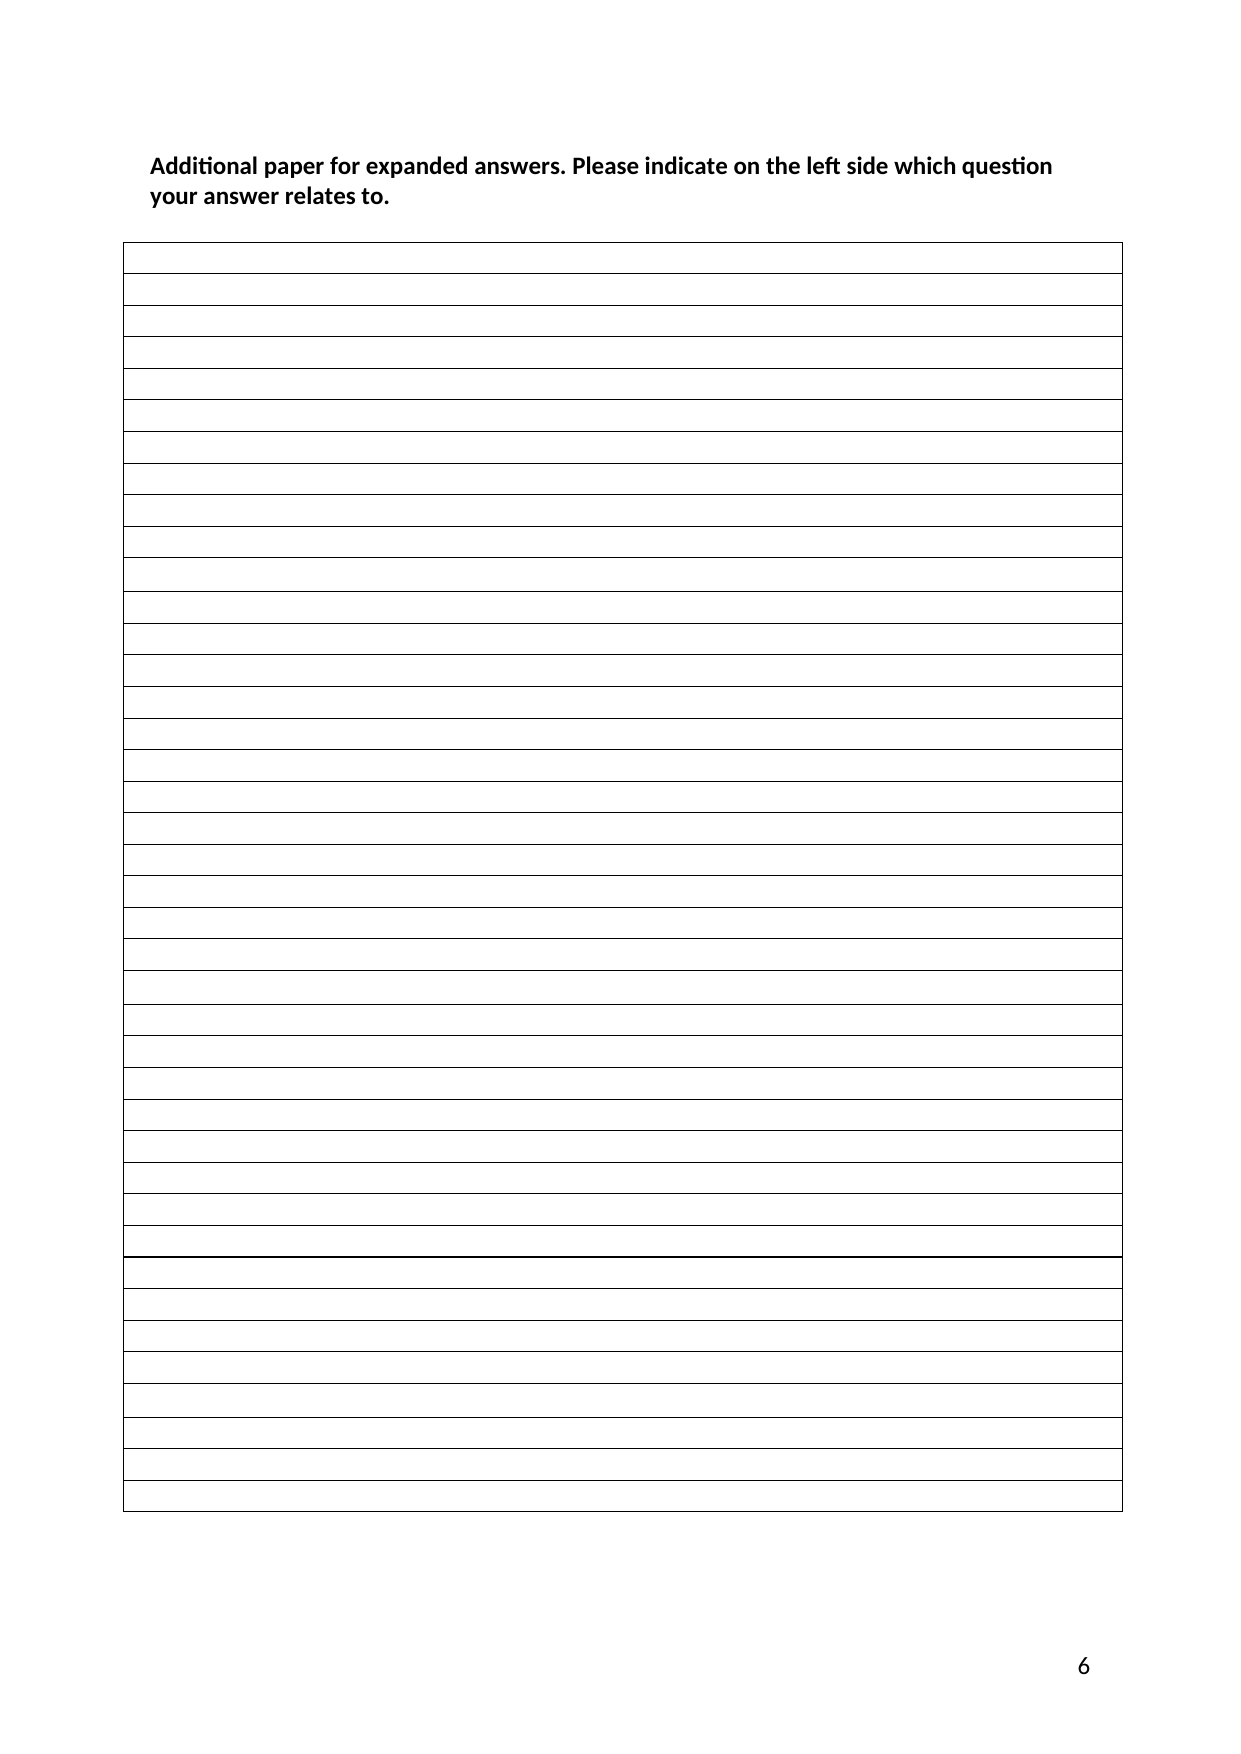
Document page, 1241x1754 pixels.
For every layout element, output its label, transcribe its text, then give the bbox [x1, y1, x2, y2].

table_cell [124, 687, 1122, 717]
table_cell [124, 908, 1122, 938]
table_cell [124, 337, 1122, 368]
table_cell [124, 1449, 1122, 1480]
table_cell [124, 876, 1122, 907]
table_cell [124, 1321, 1122, 1351]
table_cell [124, 274, 1122, 305]
table_cell [124, 719, 1122, 749]
table_cell [124, 1289, 1122, 1319]
table_cell [124, 1258, 1122, 1288]
table_cell [124, 306, 1122, 336]
table_cell [124, 1418, 1122, 1448]
table_cell [124, 813, 1122, 844]
table_cell [124, 558, 1122, 591]
table_cell [124, 369, 1122, 399]
table_cell [124, 464, 1122, 494]
table_cell [124, 1131, 1122, 1162]
table_cell [124, 527, 1122, 557]
table_cell [124, 1036, 1122, 1067]
table_cell [124, 432, 1122, 462]
table_cell [124, 845, 1122, 875]
table_cell [124, 1100, 1122, 1130]
table_cell [124, 624, 1122, 654]
table_cell [124, 782, 1122, 812]
table_cell [124, 971, 1122, 1004]
table_cell [124, 655, 1122, 686]
table_cell [124, 1352, 1122, 1383]
table_cell [124, 1481, 1122, 1511]
table_cell [124, 750, 1122, 781]
table_cell [124, 592, 1122, 623]
table_cell [124, 1068, 1122, 1098]
text Additional paper for expanded answers. Please indicate on the left side which question your answer relates to. [150, 150, 1090, 211]
table_cell [124, 495, 1122, 526]
table_cell [124, 1005, 1122, 1035]
table_cell [124, 1226, 1122, 1256]
table_cell [124, 400, 1122, 431]
table_cell [124, 1163, 1122, 1193]
table_cell [124, 1384, 1122, 1417]
table_cell [124, 1194, 1122, 1225]
table_cell [124, 939, 1122, 970]
table_header [124, 243, 1122, 273]
